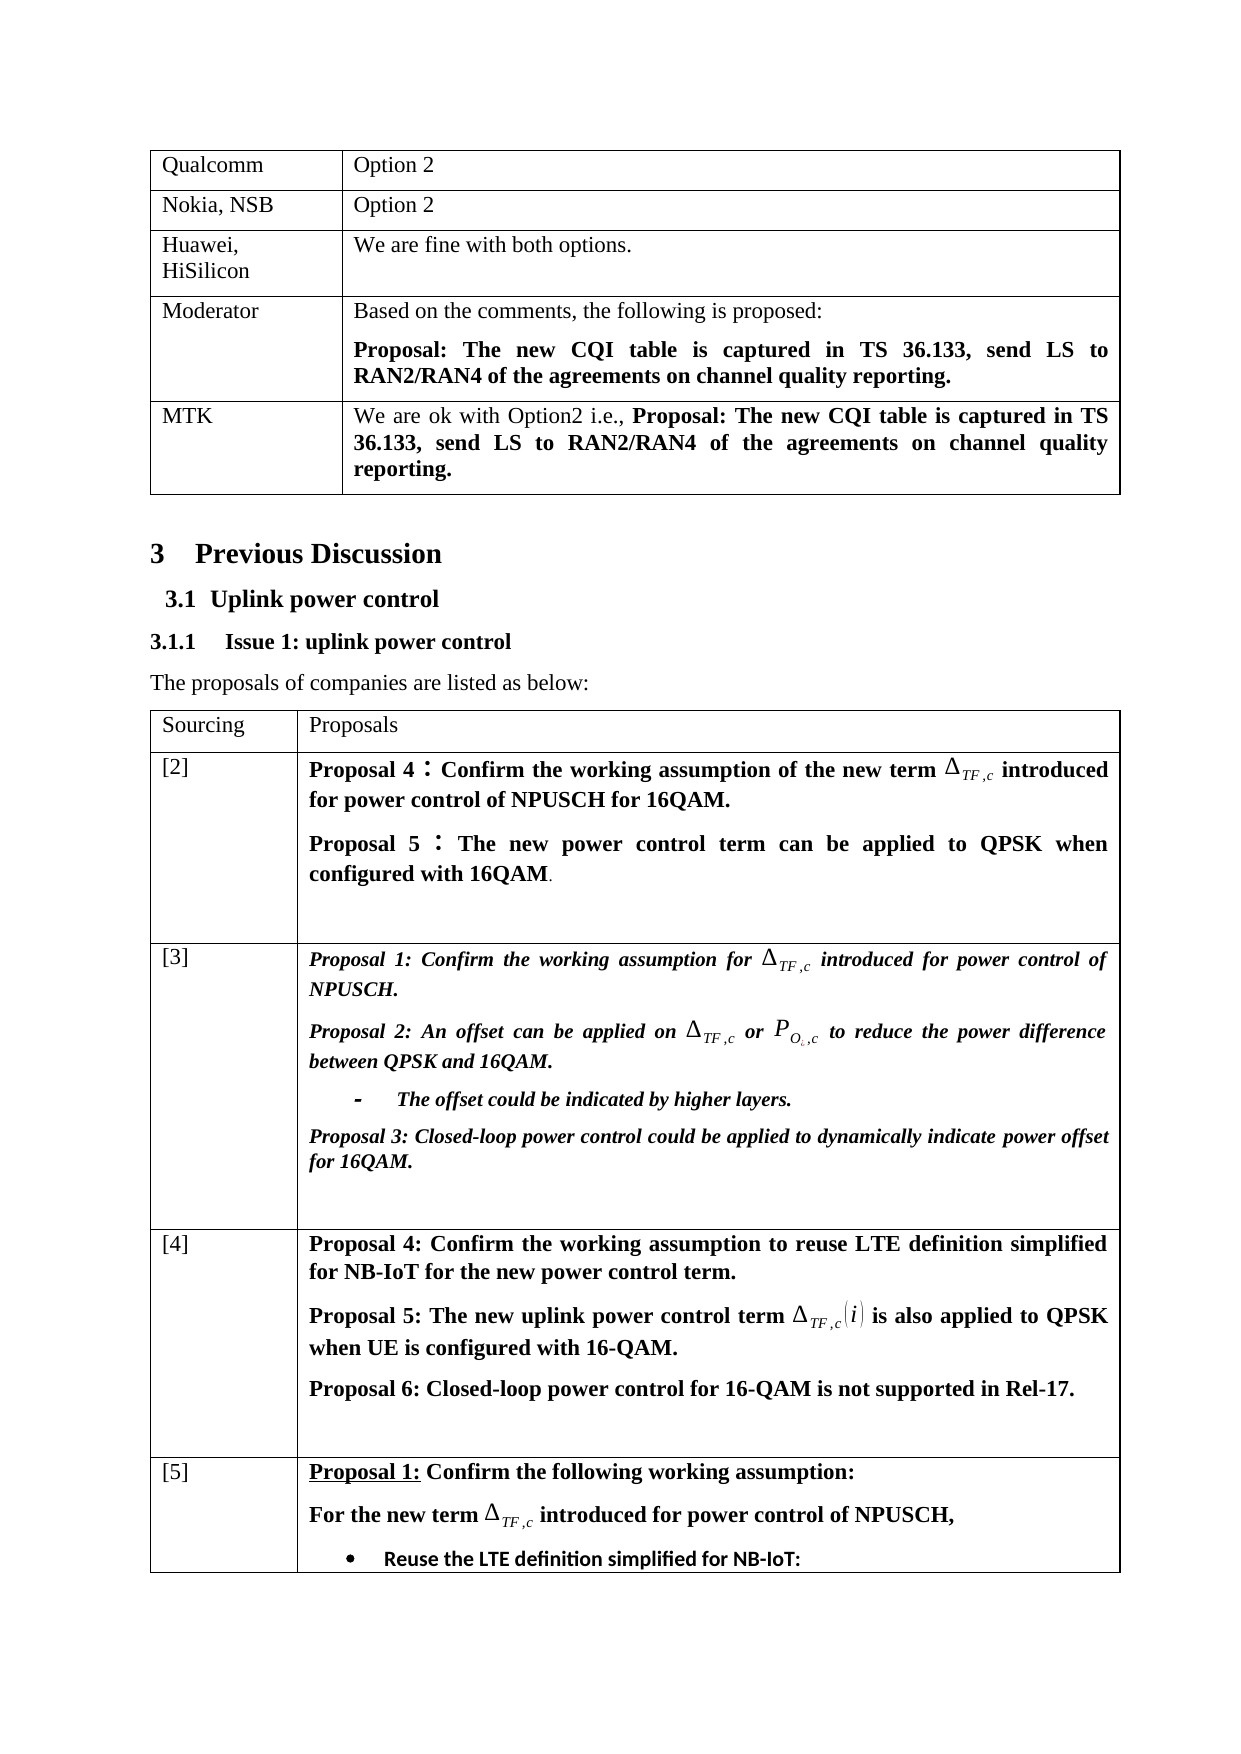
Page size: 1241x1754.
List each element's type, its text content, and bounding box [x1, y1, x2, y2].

table_cell Moderator [151, 297, 342, 401]
table_cell Option 2 [343, 151, 1119, 190]
table_cell [4] [151, 1230, 297, 1457]
table_cell Proposal 4: Confirm the working assumption to reuse LTE definition simplified for NB-IoT for the new power control term. Proposal 5: The new uplink power control term is also applied to QPSK when UE is configured with 16-QAM. Proposal 6: Closed-loop power control for 16-QAM is not supported in Rel-17. [298, 1230, 1119, 1457]
table_cell [2] [151, 753, 297, 942]
table_cell We are ok with Option2 i.e., Proposal: The new CQI table is captured in TS 36.133, send LS to RAN2/RAN4 of the agreements on channel quality reporting. [343, 402, 1119, 494]
text The proposals of companies are listed as below: [150, 669, 1120, 695]
table_header Proposals [298, 711, 1119, 752]
table_cell Option 2 [343, 191, 1119, 230]
table_cell Based on the comments, the following is proposed: Proposal: The new CQI table is captured in TS 36.133, send LS to RAN2/RAN4 of the agreements on channel quality reporting. [343, 297, 1119, 401]
table_cell Proposal 1: Confirm the working assumption for introduced for power control of NPUSCH. Proposal 2: An offset can be applied on or to reduce the power difference between QPSK and 16QAM. The offset could be indicated by higher layers. Proposal 3: Closed-loop power control could be applied to dynamically indicate power offset for 16QAM. [298, 944, 1119, 1229]
subtitle Issue 1: uplink power control [150, 628, 1120, 654]
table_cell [298, 1458, 1119, 1572]
subtitle Previous Discussion [150, 536, 1120, 569]
table_cell We are fine with both options. [343, 231, 1119, 296]
table_cell Nokia, NSB [151, 191, 342, 230]
subtitle Uplink power control [165, 584, 1120, 613]
table_cell Proposal 4：Confirm the working assumption of the new term introduced for power control of NPUSCH for 16QAM. Proposal 5：The new power control term can be applied to QPSK when configured with 16QAM. [298, 753, 1119, 942]
table_cell [5] [151, 1458, 297, 1572]
table_cell [3] [151, 944, 297, 1229]
table_header Sourcing [151, 711, 297, 752]
table_cell Huawei, HiSilicon [151, 231, 342, 296]
table_cell Qualcomm [151, 151, 342, 190]
table_cell MTK [151, 402, 342, 494]
